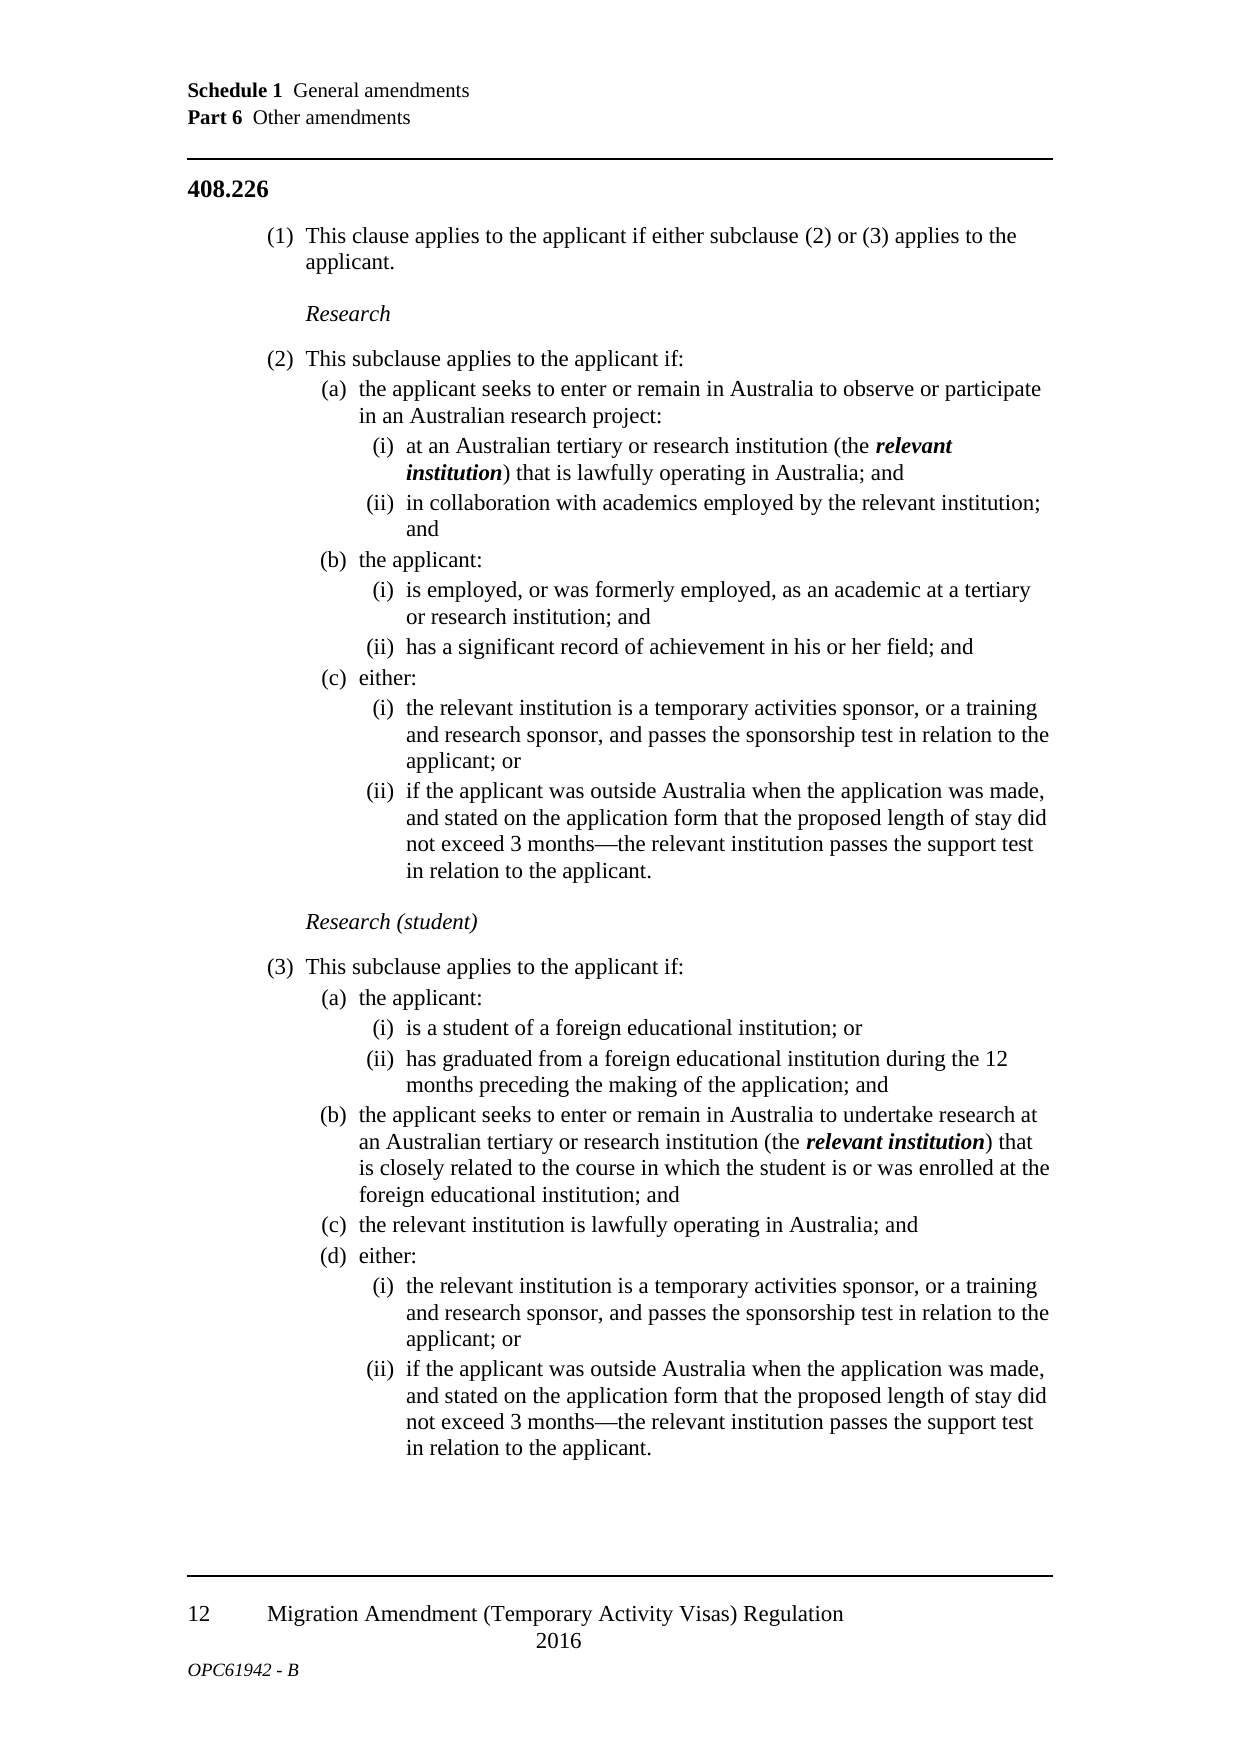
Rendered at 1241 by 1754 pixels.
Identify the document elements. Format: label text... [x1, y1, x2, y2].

text (3) This subclause applies to the applicant if: [187, 953, 1053, 979]
text (ii) has a significant record of achievement in his or her field; and [187, 633, 1053, 660]
text (a) the applicant seeks to enter or remain in Australia to observe or participate in an Australian research project: [187, 375, 1053, 428]
text (1) This clause applies to the applicant if either subclause (2) or (3) applies to the applicant. [187, 222, 1053, 275]
text (d) either: [187, 1242, 1053, 1268]
text (b) the applicant: [187, 546, 1053, 572]
text (ii) if the applicant was outside Australia when the application was made, and stated on the application form that the proposed length of stay did not exceed 3 months—the relevant institution passes the support test in relation to the applicant. [187, 1355, 1053, 1461]
text (ii) has graduated from a foreign educational institution during the 12 months preceding the making of the application; and [187, 1045, 1053, 1097]
text Research (student) [305, 908, 1053, 934]
text (i) at an Australian tertiary or research institution (the relevant institution) that is lawfully operating in Australia; and [187, 432, 1053, 485]
text (2) This subclause applies to the applicant if: [187, 345, 1053, 371]
text (i) the relevant institution is a temporary activities sponsor, or a training and research sponsor, and passes the sponsorship test in relation to the applicant; or [187, 1272, 1053, 1351]
text (ii) if the applicant was outside Australia when the application was made, and stated on the application form that the proposed length of stay did not exceed 3 months—the relevant institution passes the support test in relation to the applicant. [187, 778, 1053, 883]
text (c) either: [187, 664, 1053, 690]
text (i) the relevant institution is a temporary activities sponsor, or a training and research sponsor, and passes the sponsorship test in relation to the applicant; or [187, 694, 1053, 773]
text (a) the applicant: [187, 984, 1053, 1010]
text (b) the applicant seeks to enter or remain in Australia to undertake research at an Australian tertiary or research institution (the relevant institution) that is closely related to the course in which the student is or was enrolled at the foreign educational institution; and [187, 1102, 1053, 1207]
text Research [305, 300, 1053, 326]
text (i) is employed, or was formerly employed, as an academic at a tertiary or research institution; and [187, 576, 1053, 629]
text (ii) in collaboration with academics employed by the relevant institution; and [187, 489, 1053, 542]
text (c) the relevant institution is lawfully operating in Australia; and [187, 1211, 1053, 1237]
text (i) is a student of a foreign educational institution; or [187, 1014, 1053, 1041]
text 408.226 [187, 174, 1053, 203]
